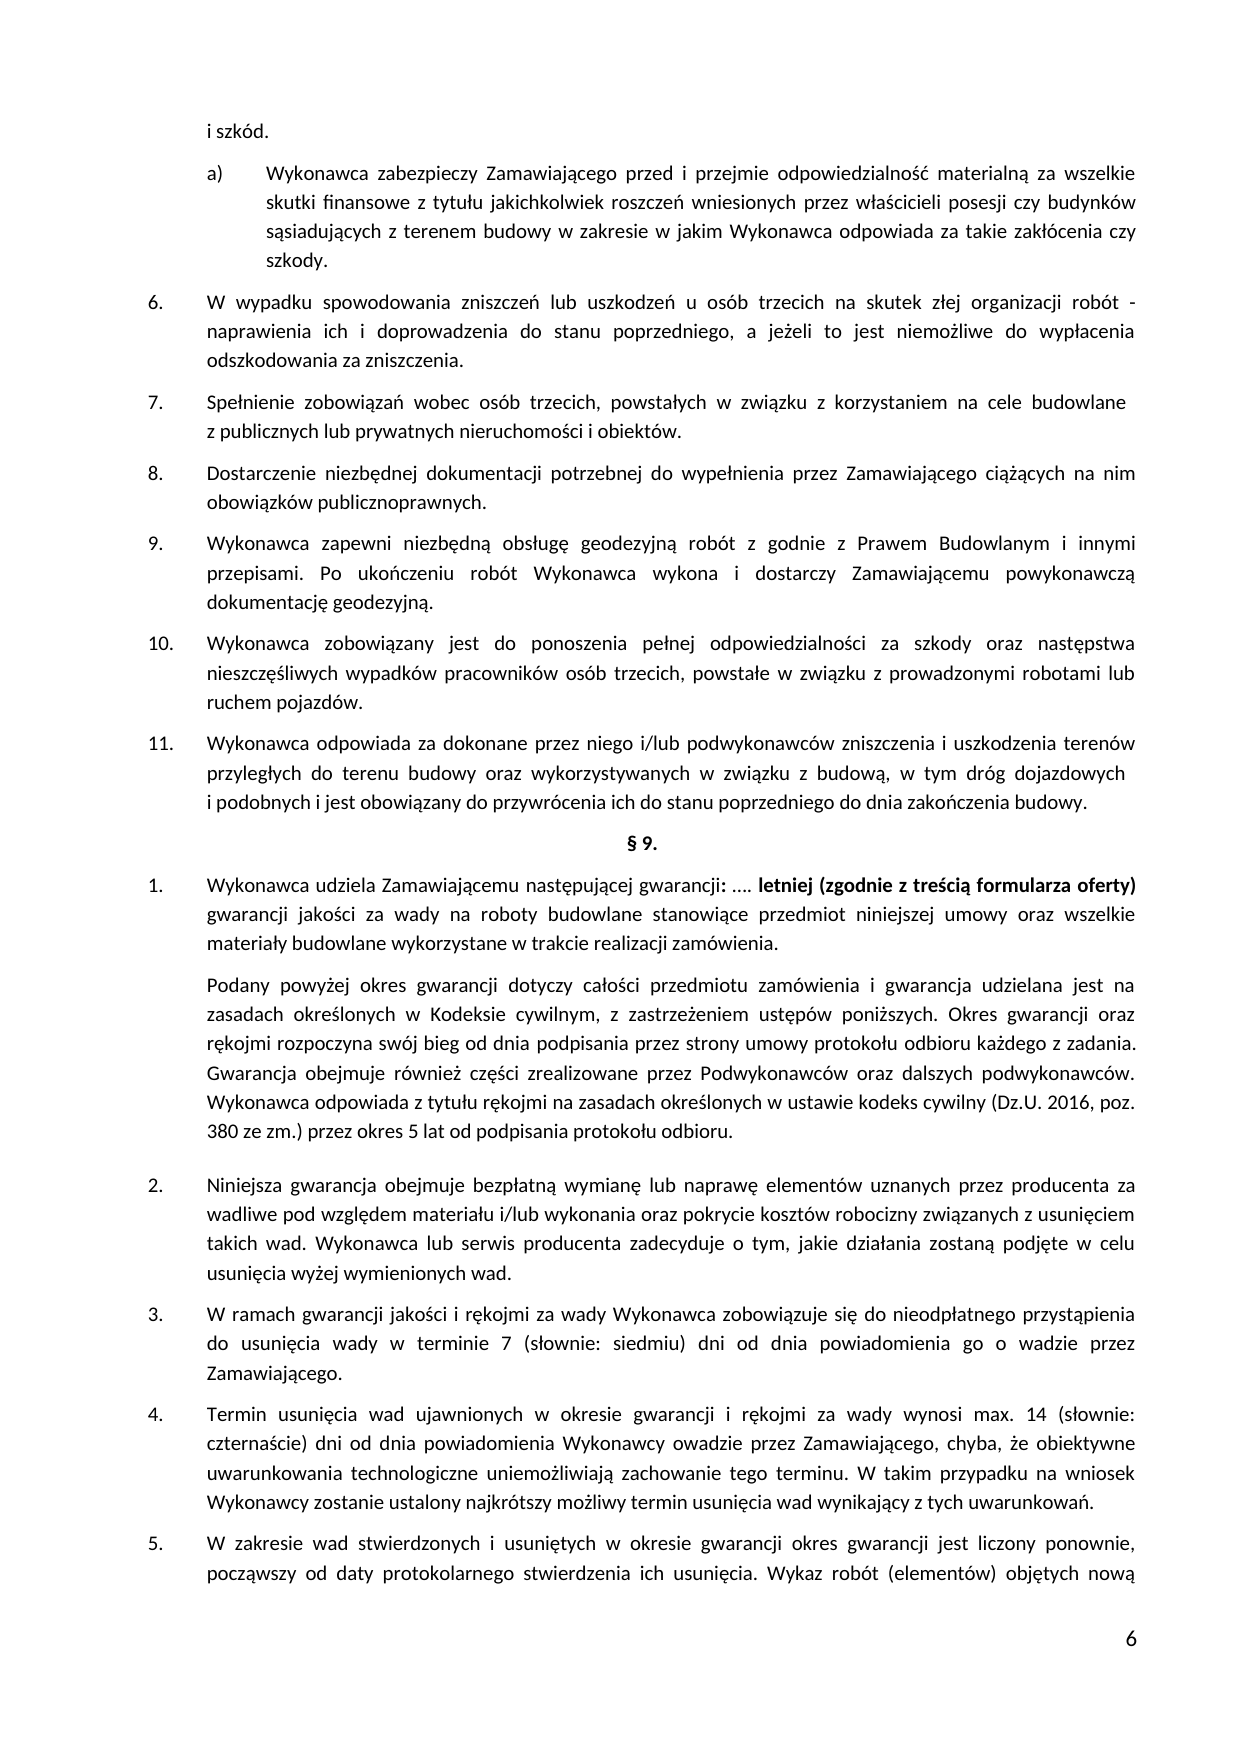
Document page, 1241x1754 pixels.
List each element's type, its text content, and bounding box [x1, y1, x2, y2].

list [148, 118, 1137, 143]
list Wykonawca odpowiada za dokonane przez niego i/lub podwykonawców zniszczenia i uszkodzenia terenów przyległych do terenu budowy oraz wykorzystywanych w związku z budową, w tym dróg dojazdowych i podobnych i jest obowiązany do przywrócenia ich do stanu poprzedniego do dnia zakończenia budowy. [148, 731, 1137, 814]
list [148, 1531, 1137, 1585]
list Termin usunięcia wad ujawnionych w okresie gwarancji i rękojmi za wady wynosi max. 14 (słownie: czternaście) dni od dnia powiadomienia Wykonawcy owadzie przez Zamawiającego, chyba, że obiektywne uwarunkowania technologiczne uniemożliwiają zachowanie tego terminu. W takim przypadku na wniosek Wykonawcy zostanie ustalony najkrótszy możliwy termin usunięcia wad wynikający z tych uwarunkowań. [148, 1401, 1137, 1514]
list Niniejsza gwarancja obejmuje bezpłatną wymianę lub naprawę elementów uznanych przez producenta za wadliwe pod względem materiału i/lub wykonania oraz pokrycie kosztów robocizny związanych z usunięciem takich wad. Wykonawca lub serwis producenta zadecyduje o tym, jakie działania zostaną podjęte w celu usunięcia wyżej wymienionych wad. [148, 1172, 1137, 1285]
list Wykonawca zapewni niezbędną obsługę geodezyjną robót z godnie z Prawem Budowlanym i innymi przepisami. Po ukończeniu robót Wykonawca wykona i dostarczy Zamawiającemu powykonawczą dokumentację geodezyjną. [148, 531, 1137, 614]
list Wykonawca zobowiązany jest do ponoszenia pełnej odpowiedzialności za szkody oraz następstwa nieszczęśliwych wypadków pracowników osób trzecich, powstałe w związku z prowadzonymi robotami lub ruchem pojazdów. [148, 631, 1137, 714]
list W wypadku spowodowania zniszczeń lub uszkodzeń u osób trzecich na skutek złej organizacji robót - naprawienia ich i doprowadzenia do stanu poprzedniego, a jeżeli to jest niemożliwe do wypłacenia odszkodowania za zniszczenia. [148, 289, 1137, 373]
list W ramach gwarancji jakości i rękojmi za wady Wykonawca zobowiązuje się do nieodpłatnego przystąpienia do usunięcia wady w terminie 7 (słownie: siedmiu) dni od dnia powiadomienia go o wadzie przez Zamawiającego. [148, 1301, 1137, 1385]
list Wykonawca udziela Zamawiającemu następującej gwarancji: …. letniej (zgodnie z treścią formularza oferty) gwarancji jakości za wady na roboty budowlane stanowiące przedmiot niniejszej umowy oraz wszelkie materiały budowlane wykorzystane w trakcie realizacji zamówienia. [148, 872, 1137, 956]
text Podany powyżej okres gwarancji dotyczy całości przedmiotu zamówienia i gwarancja udzielana jest na zasadach określonych w Kodeksie cywilnym, z zastrzeżeniem ustępów poniższych. Okres gwarancji oraz rękojmi rozpoczyna swój bieg od dnia podpisania przez strony umowy protokołu odbioru każdego z zadania. Gwarancja obejmuje również części zrealizowane przez Podwykonawców oraz dalszych podwykonawców. Wykonawca odpowiada z tytułu rękojmi na zasadach określonych w ustawie kodeks cywilny (Dz.U. 2016, poz. 380 ze zm.) przez okres 5 lat od podpisania protokołu odbioru. [207, 972, 1137, 1143]
list Dostarczenie niezbędnej dokumentacji potrzebnej do wypełnienia przez Zamawiającego ciążących na nim obowiązków publicznoprawnych. [148, 460, 1137, 514]
text § 9. [148, 831, 1137, 856]
list Spełnienie zobowiązań wobec osób trzecich, powstałych w związku z korzystaniem na cele budowlane z publicznych lub prywatnych nieruchomości i obiektów. [148, 389, 1137, 443]
list Wykonawca zabezpieczy Zamawiającego przed i przejmie odpowiedzialność materialną za wszelkie skutki finansowe z tytułu jakichkolwiek roszczeń wniesionych przez właścicieli posesji czy budynków sąsiadujących z terenem budowy w zakresie w jakim Wykonawca odpowiada za takie zakłócenia czy szkody. [207, 160, 1137, 273]
